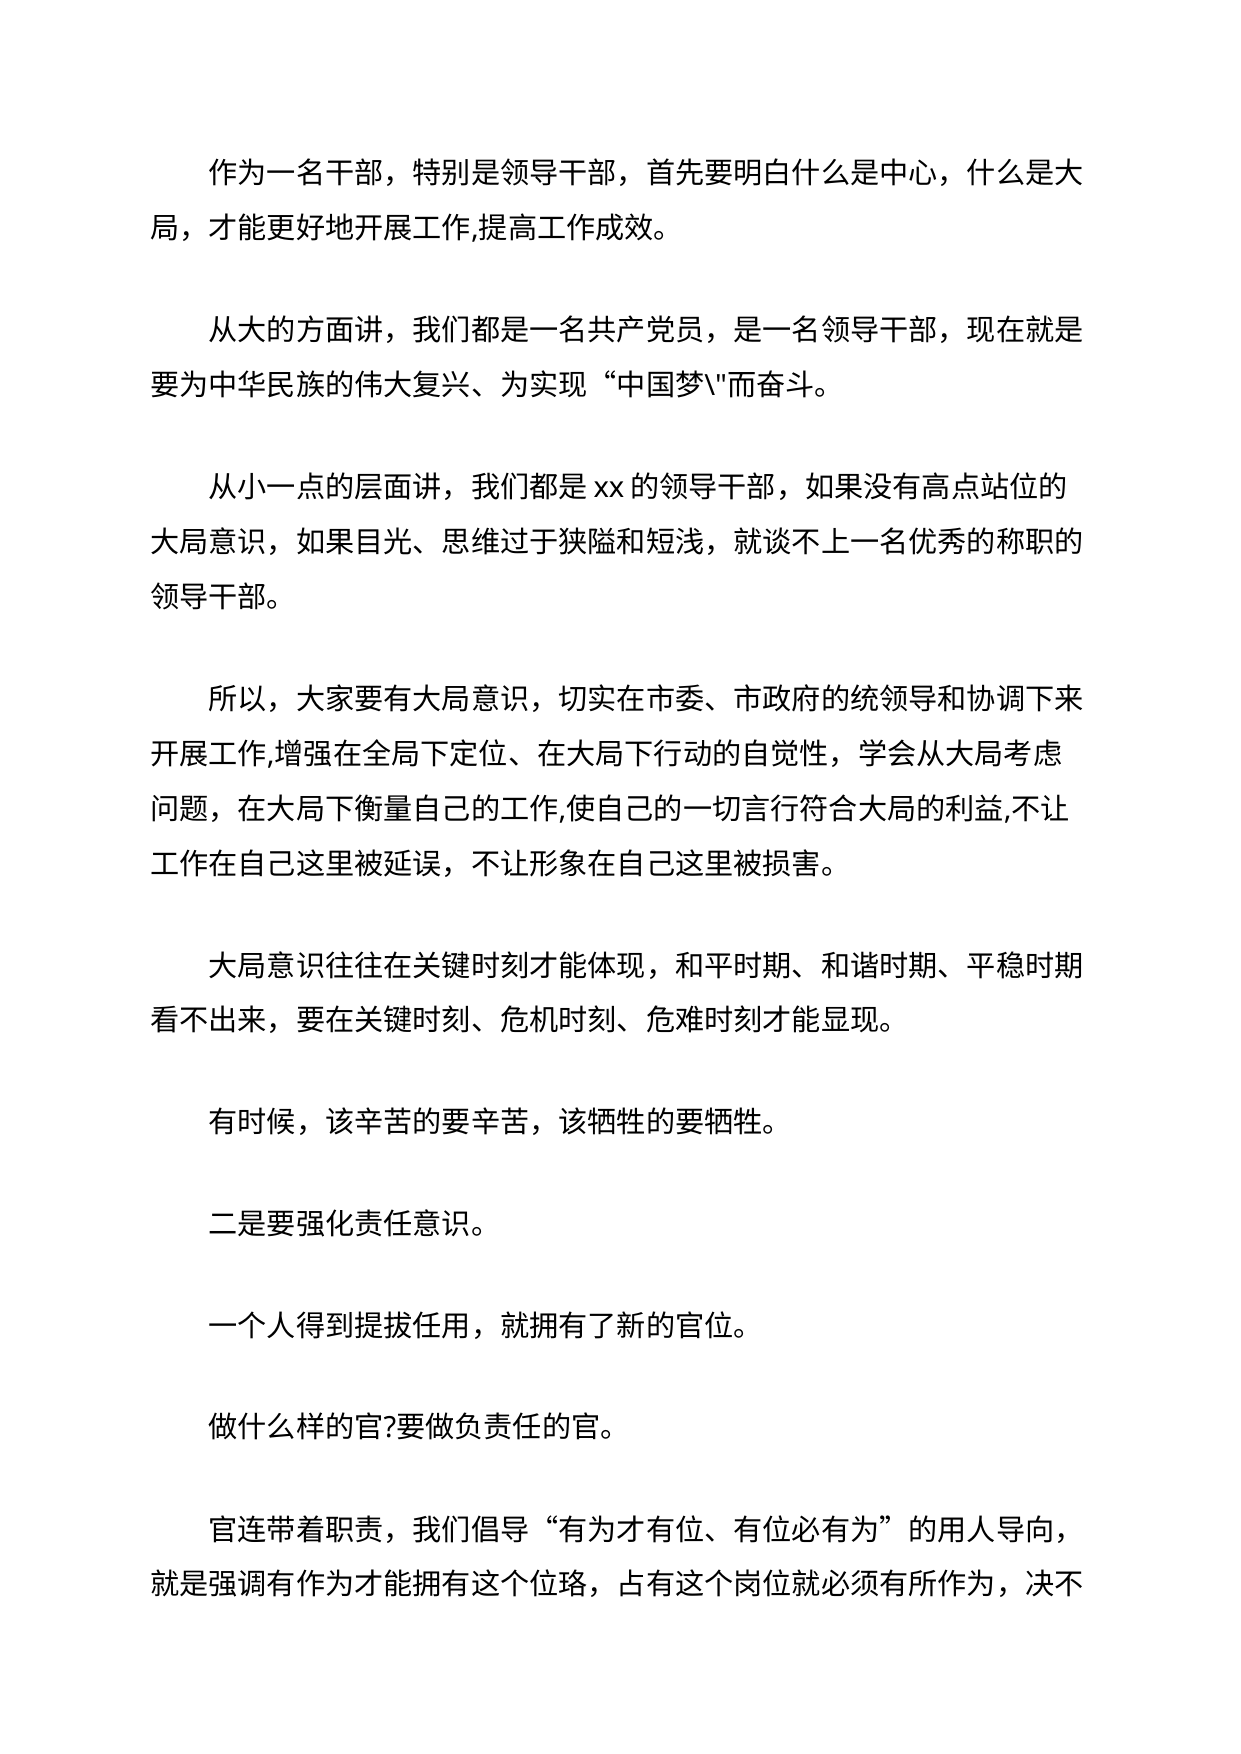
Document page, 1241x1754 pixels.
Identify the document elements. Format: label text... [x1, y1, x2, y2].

text 一个人得到提拔任用，就拥有了新的官位。 [150, 1302, 1090, 1344]
text 从大的方面讲，我们都是一名共产党员，是一名领导干部，现在就是要为中华民族的伟大复兴、为实现“中国梦\"而奋斗。 [150, 307, 1090, 404]
text 作为一名干部，特别是领导干部，首先要明白什么是中心，什么是大局，才能更好地开展工作,提高工作成效。 [150, 150, 1090, 247]
text 做什么样的官?要做负责任的官。 [150, 1404, 1090, 1446]
text 大局意识往往在关键时刻才能体现，和平时期、和谐时期、平稳时期看不出来，要在关键时刻、危机时刻、危难时刻才能显现。 [150, 942, 1090, 1039]
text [150, 1506, 1090, 1603]
text 二是要强化责任意识。 [150, 1201, 1090, 1243]
text 所以，大家要有大局意识，切实在市委、市政府的统领导和协调下来开展工作,增强在全局下定位、在大局下行动的自觉性，学会从大局考虑问题，在大局下衡量自己的工作,使自己的一切言行符合大局的利益,不让工作在自己这里被延误，不让形象在自己这里被损害。 [150, 675, 1090, 883]
text 从小一点的层面讲，我们都是xx的领导干部，如果没有高点站位的大局意识，如果目光、思维过于狭隘和短浅，就谈不上一名优秀的称职的领导干部。 [150, 464, 1090, 616]
text 有时候，该辛苦的要辛苦，该牺牲的要牺牲。 [150, 1099, 1090, 1141]
